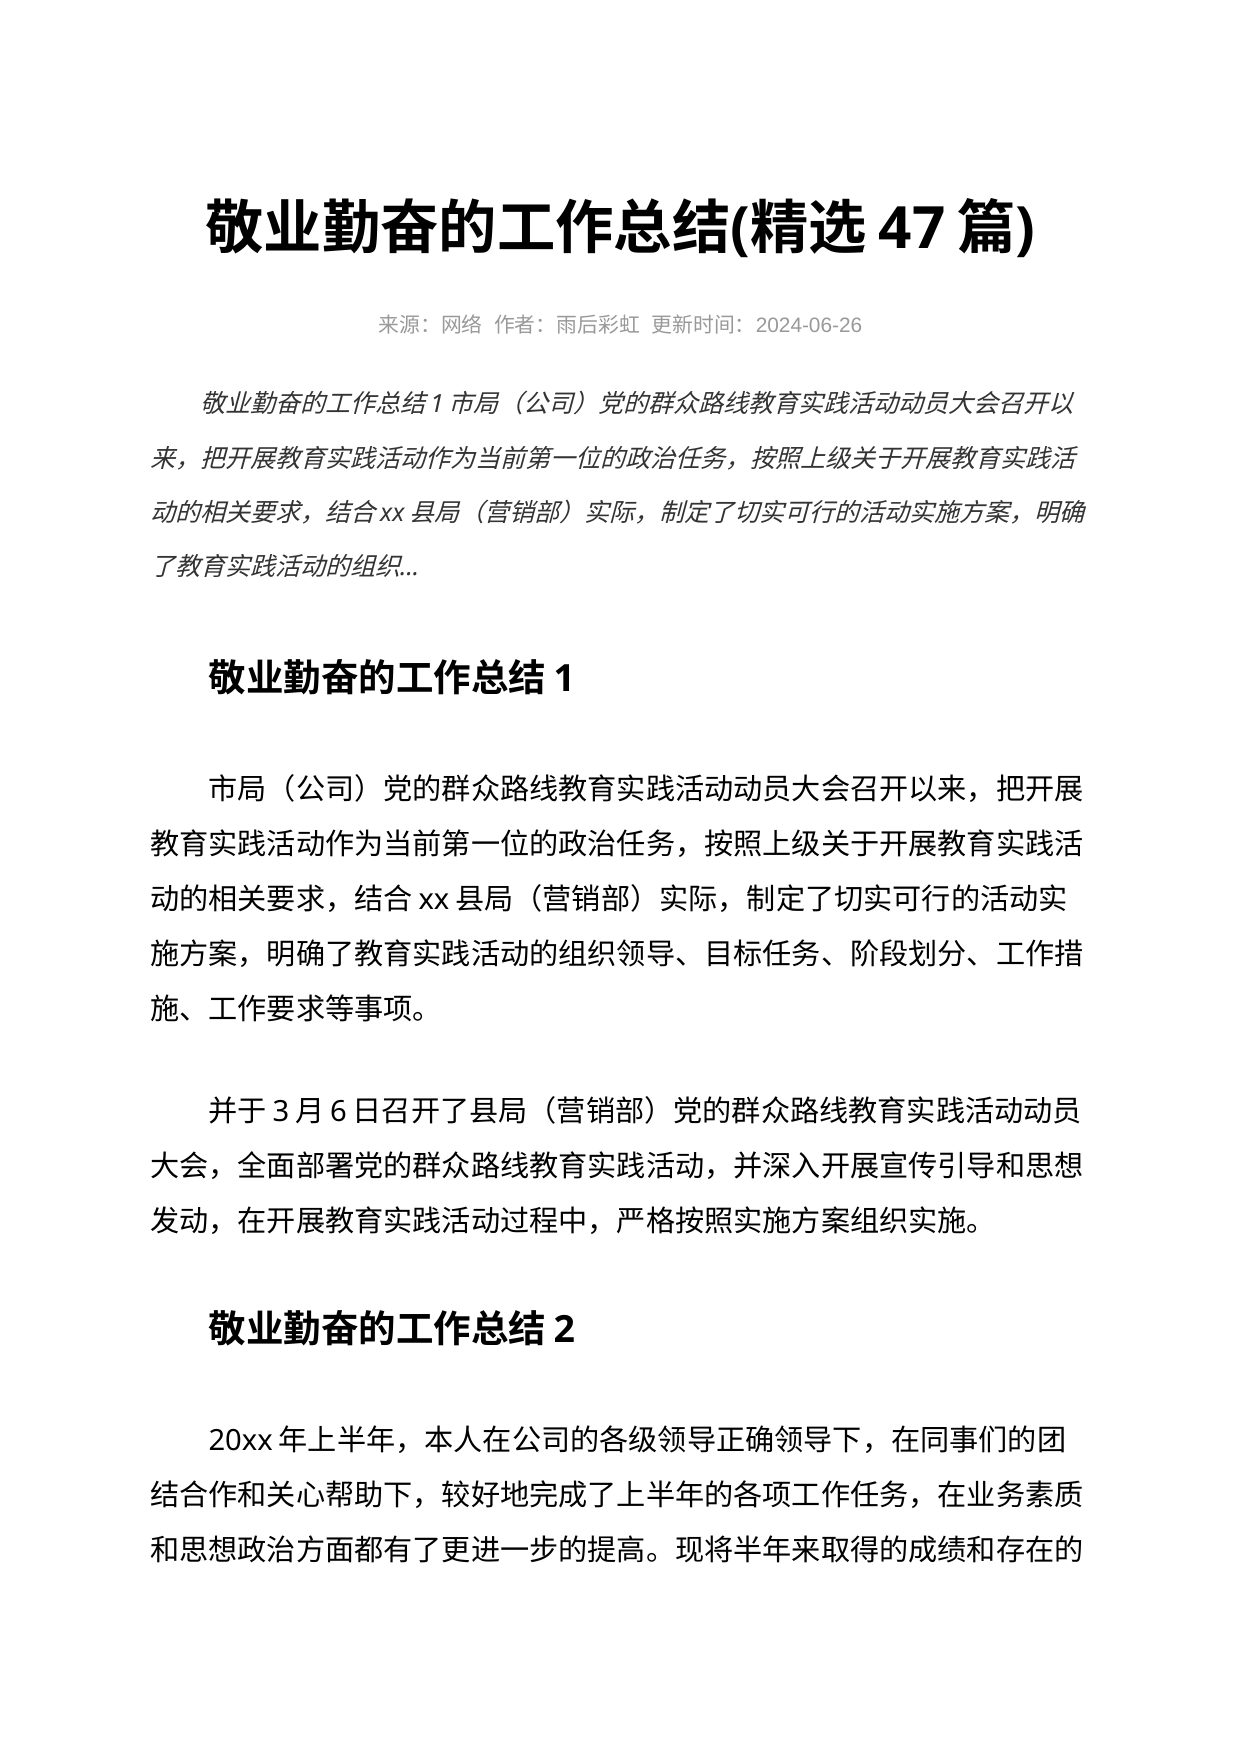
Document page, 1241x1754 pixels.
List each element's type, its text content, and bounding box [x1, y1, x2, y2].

text 并于3月6日召开了县局（营销部）党的群众路线教育实践活动动员大会，全面部署党的群众路线教育实践活动，并深入开展宣传引导和思想发动，在开展教育实践活动过程中，严格按照实施方案组织实施。 [150, 1087, 1090, 1239]
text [150, 1416, 1090, 1569]
text 敬业勤奋的工作总结1 [150, 648, 1090, 703]
subtitle 敬业勤奋的工作总结(精选47篇) [150, 181, 1090, 266]
text 敬业勤奋的工作总结1市局（公司）党的群众路线教育实践活动动员大会召开以来，把开展教育实践活动作为当前第一位的政治任务，按照上级关于开展教育实践活动的相关要求，结合xx县局（营销部）实际，制定了切实可行的活动实施方案，明确了教育实践活动的组织... [150, 384, 1090, 583]
text 来源：网络 作者：雨后彩虹 更新时间：2024-06-26 [150, 313, 1090, 337]
text 敬业勤奋的工作总结2 [150, 1299, 1090, 1353]
text 市局（公司）党的群众路线教育实践活动动员大会召开以来，把开展教育实践活动作为当前第一位的政治任务，按照上级关于开展教育实践活动的相关要求，结合xx县局（营销部）实际，制定了切实可行的活动实施方案，明确了教育实践活动的组织领导、目标任务、阶段划分、工作措施、工作要求等事项。 [150, 766, 1090, 1028]
